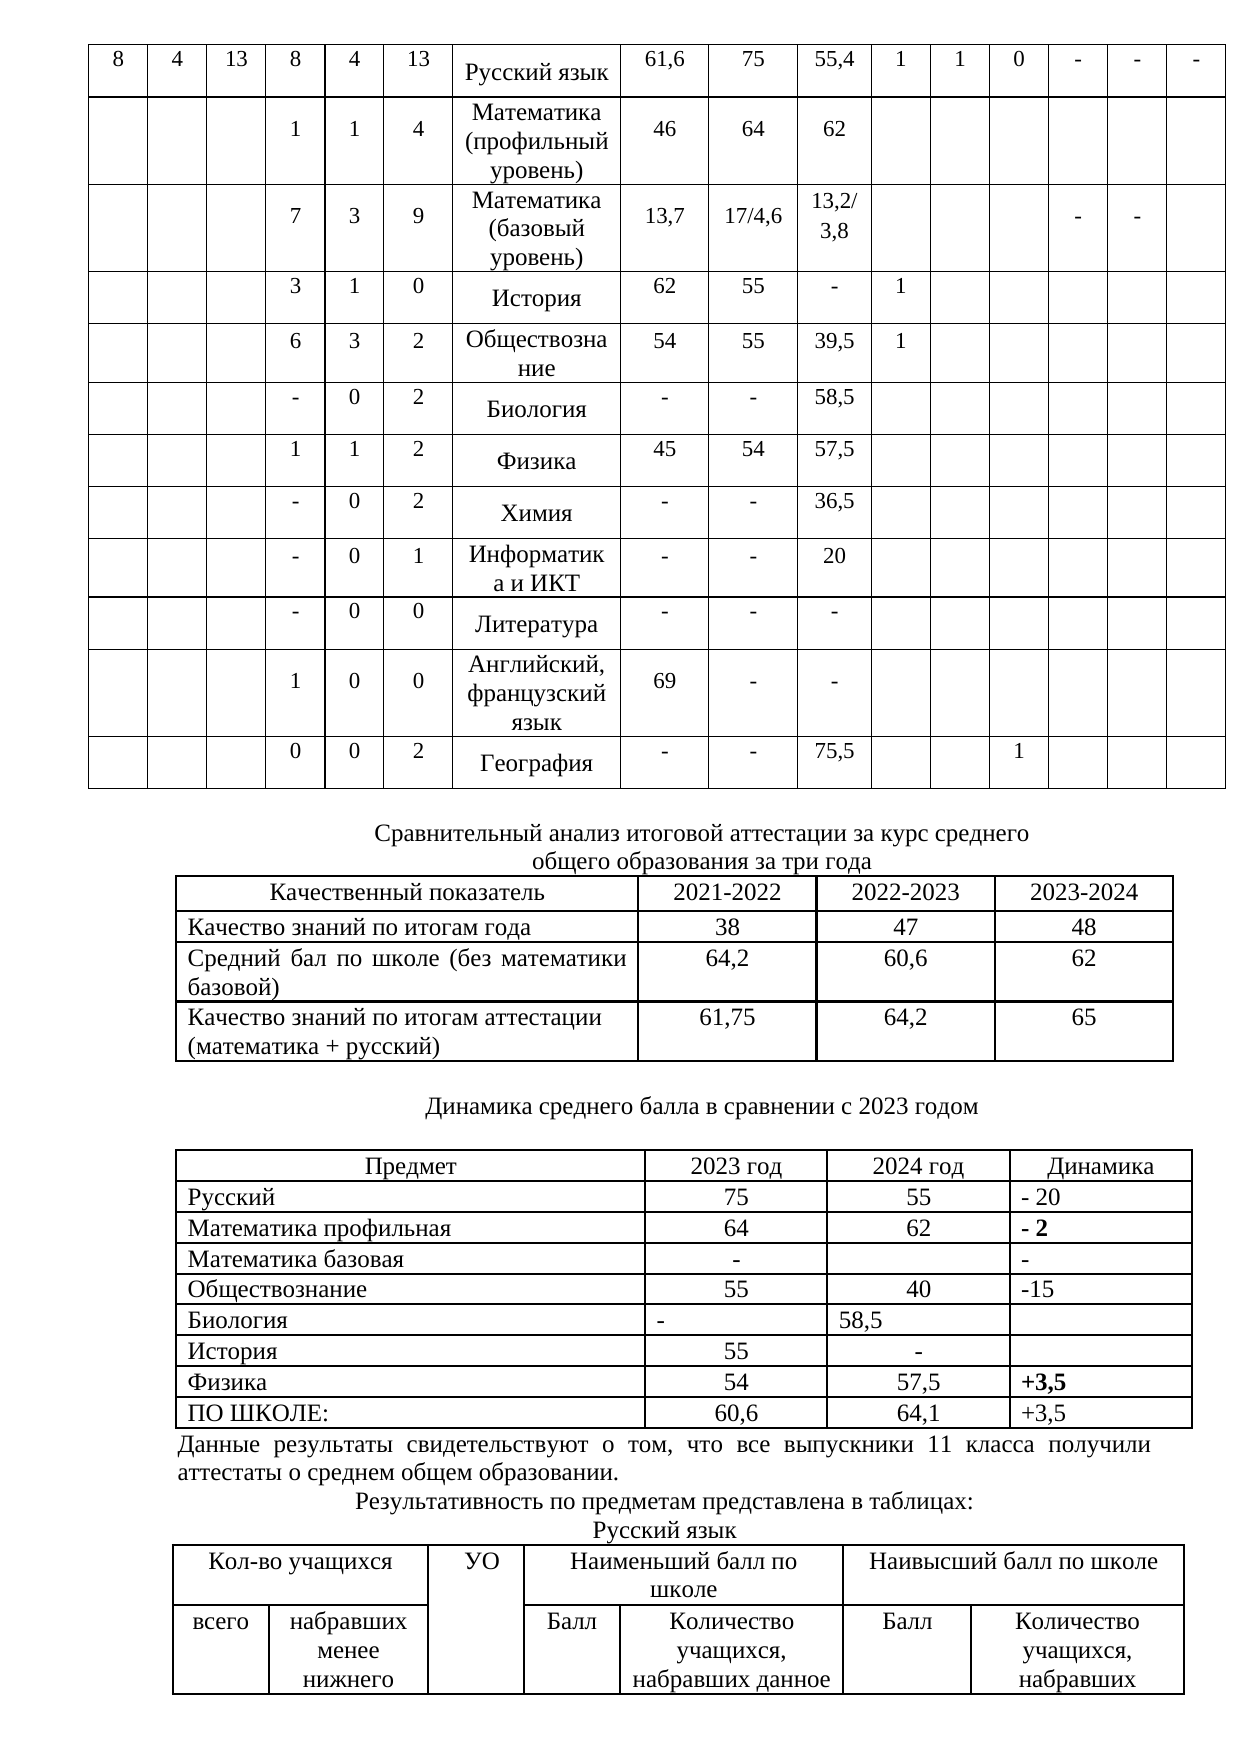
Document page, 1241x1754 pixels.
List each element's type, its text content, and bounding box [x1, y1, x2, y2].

table_cell 13 [384, 45, 452, 96]
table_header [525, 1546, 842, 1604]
table_cell 45 [621, 435, 708, 486]
table_cell [872, 435, 930, 486]
table_cell Физика [453, 435, 620, 486]
table_cell [990, 272, 1048, 323]
table_cell 55,4 [798, 45, 871, 96]
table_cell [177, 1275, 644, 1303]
table_cell История [453, 272, 620, 323]
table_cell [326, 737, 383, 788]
table_cell [1049, 98, 1107, 184]
text общего образования за три года [252, 846, 1152, 875]
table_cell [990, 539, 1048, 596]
table_cell [931, 185, 989, 271]
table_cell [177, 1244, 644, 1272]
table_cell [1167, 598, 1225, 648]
table_cell Химия [453, 487, 620, 538]
table_cell [89, 324, 147, 382]
table_cell 1 [266, 435, 324, 486]
table_cell [148, 185, 206, 271]
table_cell 0 [326, 383, 383, 434]
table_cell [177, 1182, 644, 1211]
table_cell 54 [709, 435, 797, 486]
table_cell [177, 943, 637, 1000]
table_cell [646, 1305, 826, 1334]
table_cell 7 [266, 185, 324, 271]
table_cell [1167, 272, 1225, 323]
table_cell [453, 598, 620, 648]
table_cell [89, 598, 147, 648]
table_cell - [621, 539, 708, 596]
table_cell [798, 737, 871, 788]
table_cell [148, 272, 206, 323]
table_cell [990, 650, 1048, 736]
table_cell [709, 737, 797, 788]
table_cell [990, 98, 1048, 184]
table_cell [1049, 324, 1107, 382]
table_cell 75 [709, 45, 797, 96]
table_cell 55 [709, 272, 797, 323]
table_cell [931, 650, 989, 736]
table_cell [990, 185, 1048, 271]
table_cell [1167, 435, 1225, 486]
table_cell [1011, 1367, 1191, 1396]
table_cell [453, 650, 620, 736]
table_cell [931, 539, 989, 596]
table_cell - [266, 487, 324, 538]
table_cell Биология [453, 383, 620, 434]
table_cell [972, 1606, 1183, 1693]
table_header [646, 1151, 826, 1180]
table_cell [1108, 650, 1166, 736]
table_cell 3 [326, 324, 383, 382]
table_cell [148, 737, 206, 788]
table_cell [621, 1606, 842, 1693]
table_cell 55 [709, 324, 797, 382]
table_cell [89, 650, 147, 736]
table_cell 2 [384, 487, 452, 538]
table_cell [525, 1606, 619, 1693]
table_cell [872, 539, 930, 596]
text Русский язык [177, 1515, 1152, 1544]
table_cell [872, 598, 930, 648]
table_cell 1 [931, 45, 989, 96]
table_cell 2 [384, 383, 452, 434]
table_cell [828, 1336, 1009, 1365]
table_cell 4 [326, 45, 383, 96]
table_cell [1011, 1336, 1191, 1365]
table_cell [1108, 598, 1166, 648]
table_cell [89, 435, 147, 486]
table_cell 1 [872, 45, 930, 96]
table_cell 62 [621, 272, 708, 323]
table_cell [990, 487, 1048, 538]
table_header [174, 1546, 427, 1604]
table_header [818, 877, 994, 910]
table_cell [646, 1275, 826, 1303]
table_cell 1 [872, 324, 930, 382]
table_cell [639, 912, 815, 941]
table_cell 1 [384, 539, 452, 596]
table_cell [872, 185, 930, 271]
table_cell [89, 383, 147, 434]
table_cell 3 [266, 272, 324, 323]
table_cell 46 [621, 98, 708, 184]
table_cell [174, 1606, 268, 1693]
table_cell [931, 383, 989, 434]
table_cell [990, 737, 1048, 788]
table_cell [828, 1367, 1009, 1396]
table_cell Обществознание [453, 324, 620, 382]
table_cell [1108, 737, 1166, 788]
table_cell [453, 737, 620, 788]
table_cell [931, 324, 989, 382]
table_cell [207, 324, 265, 382]
table_cell [1108, 383, 1166, 434]
table_cell [872, 487, 930, 538]
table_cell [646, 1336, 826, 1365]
table_cell 36,5 [798, 487, 871, 538]
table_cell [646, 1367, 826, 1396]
table_cell [207, 272, 265, 323]
table_cell [1049, 383, 1107, 434]
table_cell 20 [798, 539, 871, 596]
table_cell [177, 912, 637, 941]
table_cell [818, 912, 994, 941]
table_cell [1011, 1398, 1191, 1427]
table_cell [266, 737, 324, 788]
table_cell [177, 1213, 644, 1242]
text Данные результаты свидетельствуют о том, что все выпускники 11 класса получили аттестаты о среднем общем образовании. [177, 1429, 1152, 1486]
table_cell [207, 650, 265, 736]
table_cell - [709, 487, 797, 538]
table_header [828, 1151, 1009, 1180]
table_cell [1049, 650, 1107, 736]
table_cell 13 [207, 45, 265, 96]
table_cell 1 [326, 272, 383, 323]
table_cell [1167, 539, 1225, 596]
table_cell [931, 98, 989, 184]
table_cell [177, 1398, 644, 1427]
table_cell [148, 98, 206, 184]
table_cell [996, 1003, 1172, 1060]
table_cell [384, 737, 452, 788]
table_cell 0 [384, 272, 452, 323]
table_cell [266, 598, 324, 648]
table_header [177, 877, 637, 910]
table_cell [931, 435, 989, 486]
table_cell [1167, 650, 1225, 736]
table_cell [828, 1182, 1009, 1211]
table_cell [89, 272, 147, 323]
table_cell [207, 539, 265, 596]
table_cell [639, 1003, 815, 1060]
table_cell 1 [326, 98, 383, 184]
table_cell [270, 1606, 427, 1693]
table_cell [990, 435, 1048, 486]
table_cell 4 [148, 45, 206, 96]
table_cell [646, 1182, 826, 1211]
table_cell 57,5 [798, 435, 871, 486]
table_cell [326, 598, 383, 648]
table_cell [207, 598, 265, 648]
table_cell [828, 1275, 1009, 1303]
table_cell - [1049, 45, 1107, 96]
table_cell Информатика и ИКТ [453, 539, 620, 596]
table_cell [1049, 435, 1107, 486]
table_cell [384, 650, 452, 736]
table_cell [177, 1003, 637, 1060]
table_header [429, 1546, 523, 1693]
table_cell 13,2/3,8 [798, 185, 871, 271]
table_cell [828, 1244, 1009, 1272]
table_cell Математика (базовый уровень) [453, 185, 620, 271]
table_cell [207, 435, 265, 486]
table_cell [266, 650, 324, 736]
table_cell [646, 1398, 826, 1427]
table_cell Математика (профильный уровень) [453, 98, 620, 184]
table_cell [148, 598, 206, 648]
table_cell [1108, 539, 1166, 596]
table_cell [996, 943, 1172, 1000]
table_cell Русский язык [453, 45, 620, 96]
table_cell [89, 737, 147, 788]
table_cell [872, 98, 930, 184]
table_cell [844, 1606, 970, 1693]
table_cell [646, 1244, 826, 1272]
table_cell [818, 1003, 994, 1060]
table_cell 4 [384, 98, 452, 184]
table_cell [89, 539, 147, 596]
table_cell [931, 272, 989, 323]
table_cell 0 [326, 487, 383, 538]
table_cell 2 [384, 324, 452, 382]
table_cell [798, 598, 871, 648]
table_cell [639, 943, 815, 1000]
table_cell - [621, 383, 708, 434]
table_cell 58,5 [798, 383, 871, 434]
table_cell - [266, 539, 324, 596]
table_cell [148, 435, 206, 486]
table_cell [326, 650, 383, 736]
table_cell 39,5 [798, 324, 871, 382]
table_cell [1049, 272, 1107, 323]
table_cell - [1167, 45, 1225, 96]
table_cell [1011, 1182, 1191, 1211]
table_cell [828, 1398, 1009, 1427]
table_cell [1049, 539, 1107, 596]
table_cell 1 [326, 435, 383, 486]
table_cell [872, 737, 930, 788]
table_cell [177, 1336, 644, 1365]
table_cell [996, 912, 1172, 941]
table_cell - [709, 383, 797, 434]
table_cell [1167, 383, 1225, 434]
table_cell [207, 185, 265, 271]
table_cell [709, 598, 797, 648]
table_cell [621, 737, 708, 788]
table_cell [1167, 324, 1225, 382]
table_cell [931, 487, 989, 538]
table_cell 61,6 [621, 45, 708, 96]
table_cell 0 [326, 539, 383, 596]
table_cell [1108, 98, 1166, 184]
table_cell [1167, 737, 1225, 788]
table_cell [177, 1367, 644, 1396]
table_cell 62 [798, 98, 871, 184]
table_cell - [1108, 45, 1166, 96]
table_cell [148, 324, 206, 382]
table_cell [1108, 272, 1166, 323]
text Результативность по предметам представлена в таблицах: [177, 1486, 1152, 1515]
table_cell 54 [621, 324, 708, 382]
table_cell [148, 539, 206, 596]
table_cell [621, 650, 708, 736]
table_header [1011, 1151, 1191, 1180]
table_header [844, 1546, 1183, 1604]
table_cell 13,7 [621, 185, 708, 271]
table_cell [990, 324, 1048, 382]
table_cell 8 [89, 45, 147, 96]
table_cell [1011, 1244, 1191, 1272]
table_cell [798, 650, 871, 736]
table_cell 0 [990, 45, 1048, 96]
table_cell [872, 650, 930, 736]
table_cell 8 [266, 45, 324, 96]
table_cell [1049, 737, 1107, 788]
table_cell [1167, 487, 1225, 538]
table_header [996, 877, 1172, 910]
table_cell 64 [709, 98, 797, 184]
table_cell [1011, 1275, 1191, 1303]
text Динамика среднего балла в сравнении с 2023 годом [252, 1091, 1152, 1120]
text Сравнительный анализ итоговой аттестации за курс среднего [252, 818, 1152, 846]
table_cell [872, 383, 930, 434]
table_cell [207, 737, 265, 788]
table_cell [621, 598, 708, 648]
table_cell 3 [326, 185, 383, 271]
table_cell 1 [872, 272, 930, 323]
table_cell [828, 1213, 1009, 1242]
table_cell [1108, 435, 1166, 486]
table_cell [207, 383, 265, 434]
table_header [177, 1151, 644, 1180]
table_cell - [1049, 185, 1107, 271]
table_cell 9 [384, 185, 452, 271]
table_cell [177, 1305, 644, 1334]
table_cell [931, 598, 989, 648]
table_cell [1167, 185, 1225, 271]
table_cell - [266, 383, 324, 434]
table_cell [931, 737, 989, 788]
table_cell [148, 383, 206, 434]
table_cell [1108, 324, 1166, 382]
table_cell [1108, 487, 1166, 538]
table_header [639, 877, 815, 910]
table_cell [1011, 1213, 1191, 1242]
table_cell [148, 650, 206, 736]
table_cell - [1108, 185, 1166, 271]
table_cell [1167, 98, 1225, 184]
table_cell - [621, 487, 708, 538]
table_cell [1049, 487, 1107, 538]
table_cell [89, 487, 147, 538]
table_cell [148, 487, 206, 538]
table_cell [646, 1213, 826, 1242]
table_cell [89, 185, 147, 271]
table_cell [990, 383, 1048, 434]
table_cell [89, 98, 147, 184]
table_cell 1 [266, 98, 324, 184]
table_cell 6 [266, 324, 324, 382]
table_cell [207, 487, 265, 538]
table_cell [207, 98, 265, 184]
table_cell 2 [384, 435, 452, 486]
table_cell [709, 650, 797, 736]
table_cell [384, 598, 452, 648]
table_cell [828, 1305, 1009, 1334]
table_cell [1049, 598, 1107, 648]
table_cell - [709, 539, 797, 596]
table_cell 17/4,6 [709, 185, 797, 271]
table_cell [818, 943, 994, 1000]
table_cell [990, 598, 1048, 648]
table_cell - [798, 272, 871, 323]
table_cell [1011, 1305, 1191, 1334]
